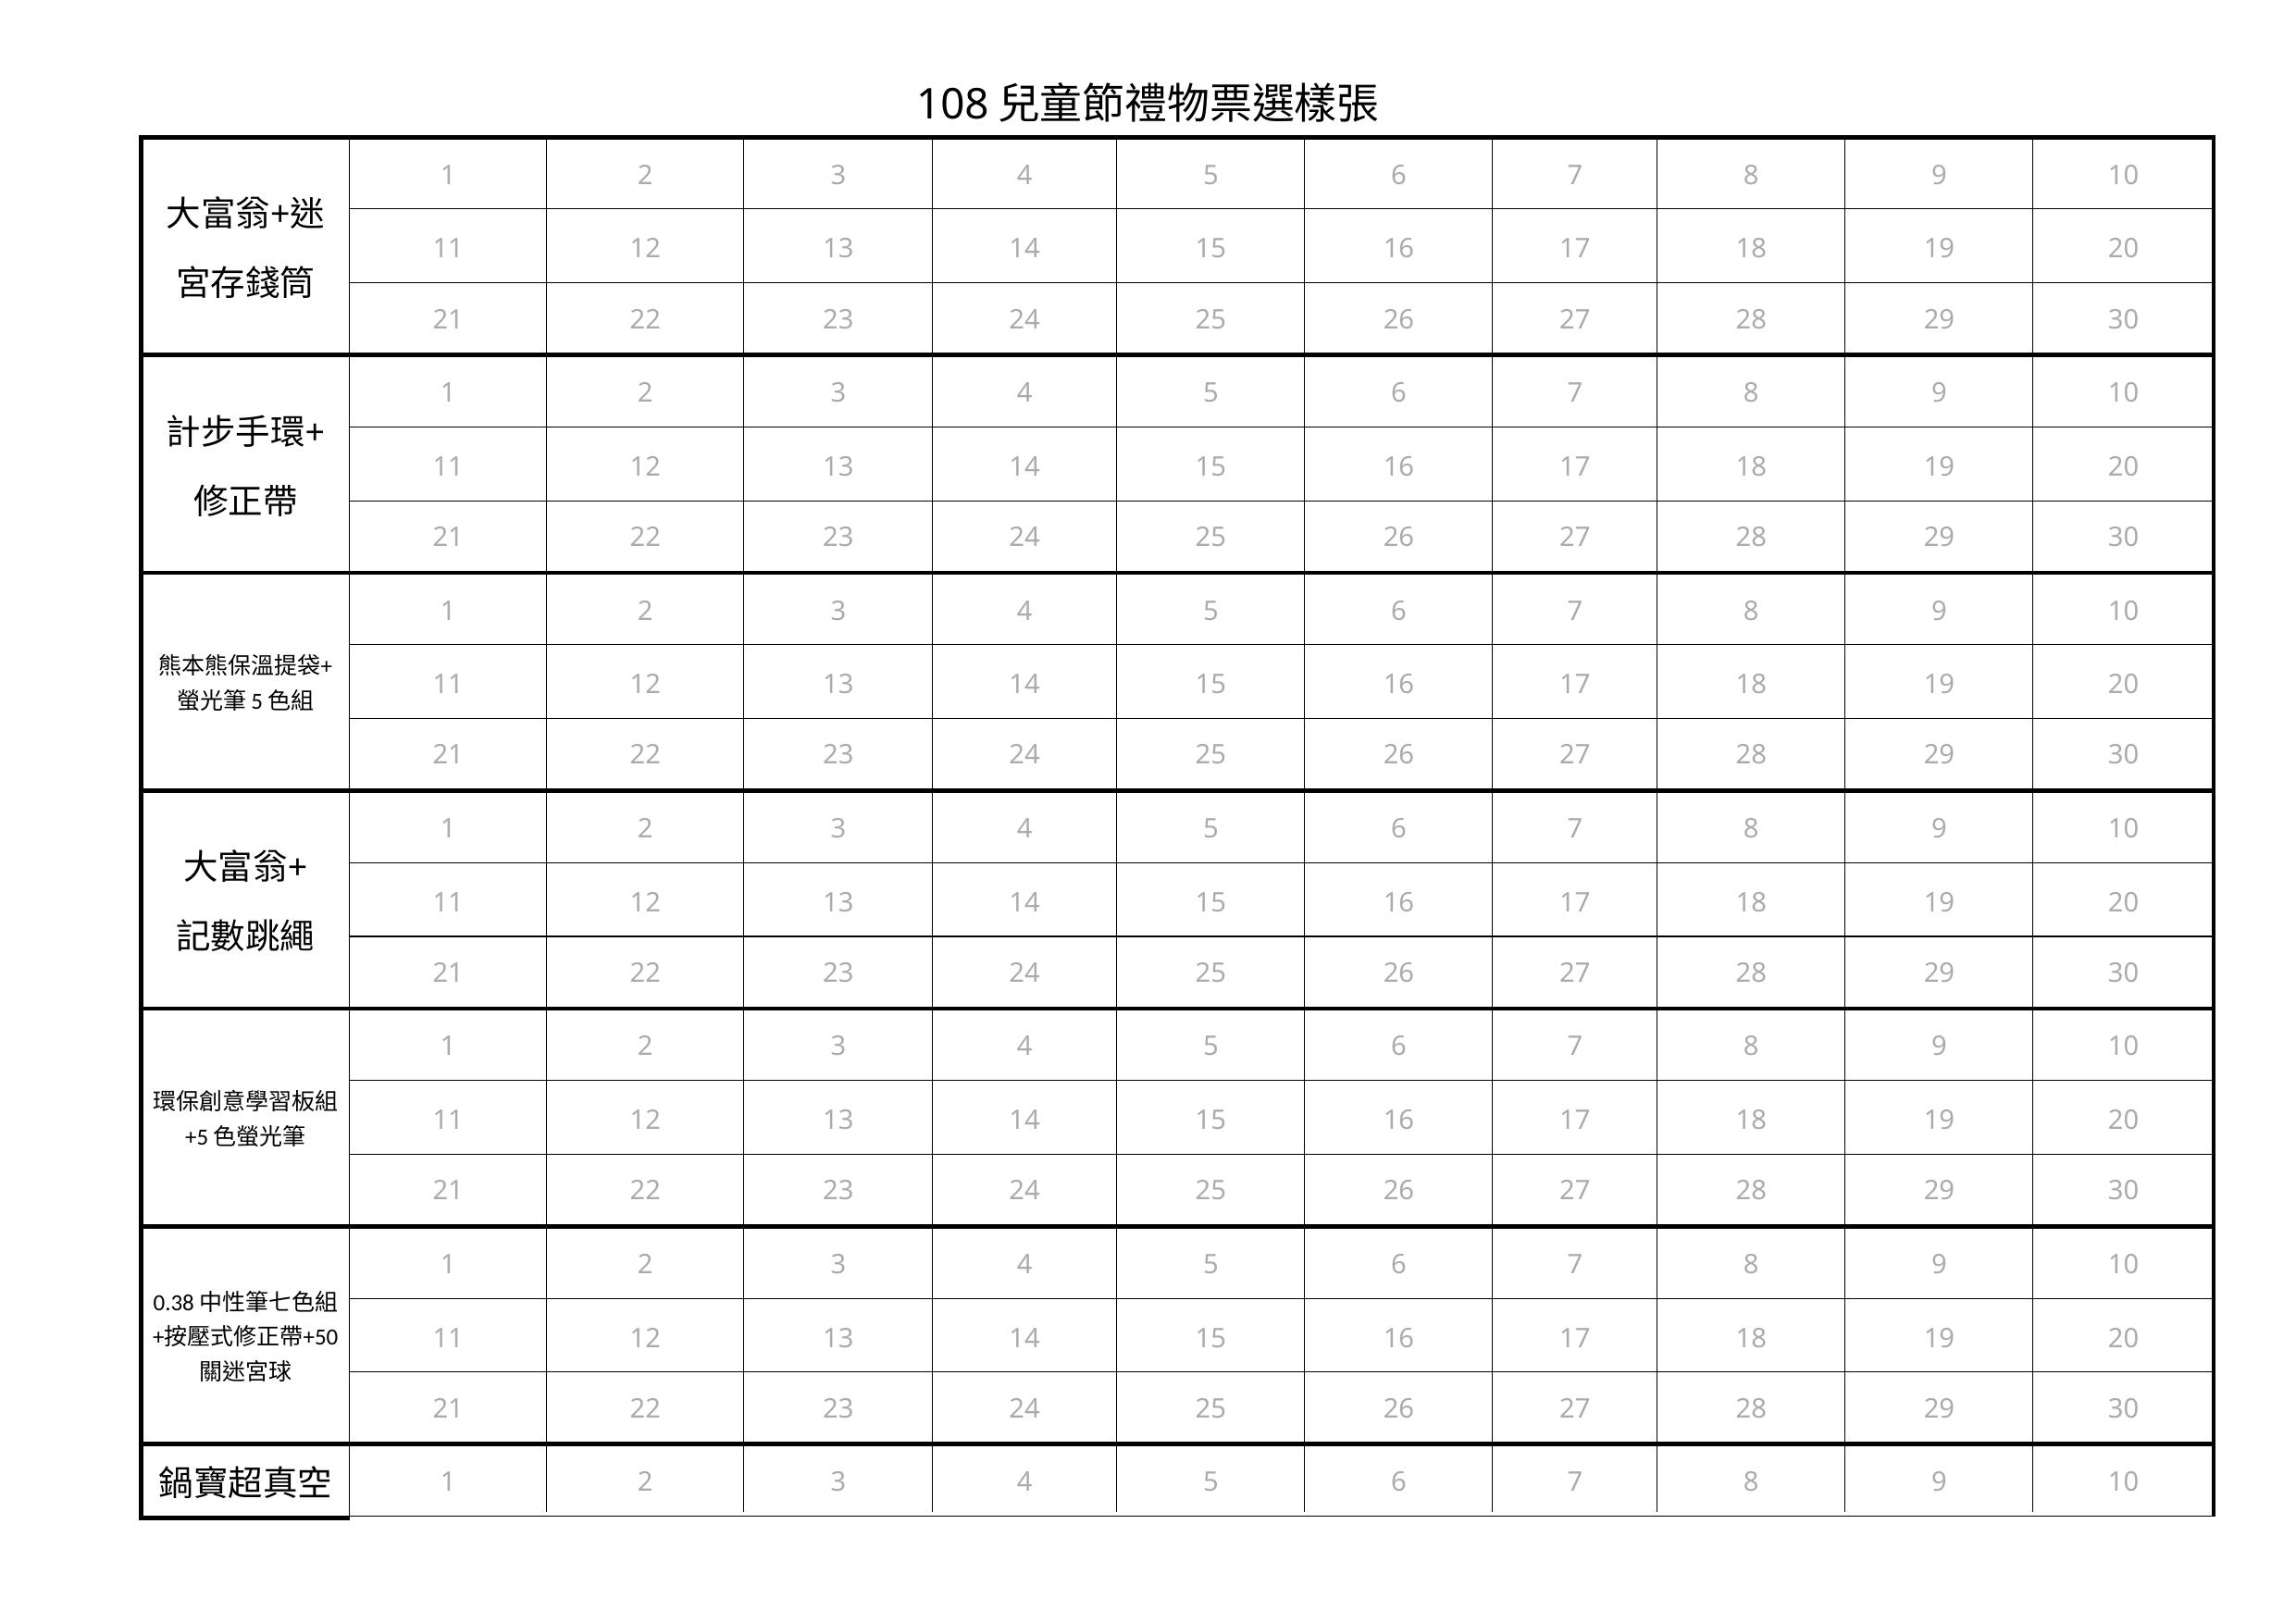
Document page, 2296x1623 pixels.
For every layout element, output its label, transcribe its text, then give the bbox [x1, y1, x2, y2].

table_cell 6 [1305, 1446, 1493, 1516]
table_cell 17 [1493, 863, 1657, 935]
table_cell 9 [1845, 793, 2032, 862]
table_cell 18 [1657, 209, 1844, 282]
table_cell 10 [2033, 793, 2212, 862]
table_cell 1 [350, 1446, 546, 1516]
table_cell 8 [1657, 575, 1844, 644]
table_cell 13 [744, 209, 932, 282]
table_cell 20 [2033, 1081, 2212, 1154]
table_cell 10 [2033, 575, 2212, 644]
table_cell 21 [350, 719, 546, 788]
table_cell 26 [1305, 1372, 1492, 1442]
table_header 10 [2033, 140, 2212, 208]
table_cell 28 [1657, 502, 1844, 571]
table_cell 24 [933, 1372, 1116, 1442]
table_cell 21 [350, 502, 546, 571]
table_cell 16 [1305, 645, 1492, 718]
table_cell 2 [547, 575, 743, 644]
table_cell 3 [744, 1446, 932, 1516]
table_cell 21 [350, 1155, 546, 1224]
table_cell 24 [933, 502, 1116, 571]
table_cell 14 [933, 1081, 1116, 1154]
table_cell 8 [1657, 357, 1844, 427]
table_cell 9 [1845, 1010, 2032, 1080]
table_cell 2 [547, 357, 743, 427]
table_cell 21 [350, 937, 546, 1006]
table_cell 4 [933, 1010, 1116, 1080]
table_cell 25 [1117, 1372, 1304, 1442]
table_cell 12 [547, 427, 743, 501]
table_cell 25 [1117, 1155, 1304, 1224]
table_cell 14 [933, 1299, 1116, 1371]
table_cell 11 [350, 645, 546, 718]
table_cell 20 [2033, 863, 2212, 935]
table_cell 環保創意學習板組+5色螢光筆 [143, 1010, 349, 1224]
table_cell 24 [933, 719, 1116, 788]
table_cell 24 [933, 1155, 1116, 1224]
table_header 大富翁+迷宮存錢筒 [143, 140, 349, 353]
table_cell 5 [1117, 793, 1304, 862]
table_cell 3 [744, 357, 932, 427]
table_cell 8 [1657, 1446, 1845, 1516]
table_cell 4 [932, 1446, 1116, 1516]
table_cell 10 [2033, 357, 2212, 427]
table_cell 6 [1305, 1010, 1492, 1080]
table_cell 10 [2033, 1010, 2212, 1080]
table_cell 11 [350, 1299, 546, 1371]
table_cell 30 [2033, 937, 2212, 1006]
table_cell 2 [547, 1229, 743, 1297]
table_cell 9 [1845, 1229, 2032, 1297]
table_cell 22 [547, 1155, 743, 1224]
table_cell 2 [546, 1446, 744, 1516]
table_cell 17 [1493, 427, 1657, 501]
table_cell 30 [2033, 1155, 2212, 1224]
table_cell 12 [547, 209, 743, 282]
table_header 6 [1305, 140, 1492, 208]
table_cell 14 [933, 645, 1116, 718]
table_cell 23 [744, 1372, 932, 1442]
table_cell 6 [1305, 793, 1492, 862]
table_cell 9 [1845, 575, 2032, 644]
table_cell 27 [1493, 937, 1657, 1006]
table_cell 19 [1845, 209, 2032, 282]
table_cell 10 [2033, 1446, 2212, 1516]
table_cell 22 [547, 502, 743, 571]
table_cell 8 [1657, 1229, 1844, 1297]
table_cell 16 [1305, 427, 1492, 501]
table_cell 9 [1845, 357, 2032, 427]
table_cell 29 [1845, 719, 2032, 788]
table_cell 20 [2033, 209, 2212, 282]
table_cell 15 [1117, 645, 1304, 718]
table_cell 計步手環+修正帶 [143, 357, 349, 571]
table_cell 15 [1117, 427, 1304, 501]
table_cell 7 [1493, 575, 1657, 644]
table_cell 25 [1117, 502, 1304, 571]
table_cell 14 [933, 427, 1116, 501]
table_cell 20 [2033, 1299, 2212, 1371]
table_cell 7 [1493, 1010, 1657, 1080]
table_cell 26 [1305, 283, 1492, 353]
table_cell 16 [1305, 863, 1492, 935]
table_cell 19 [1845, 1299, 2032, 1371]
table_cell 14 [933, 863, 1116, 935]
table_cell 1 [350, 1010, 546, 1080]
table_cell 10 [2033, 1229, 2212, 1297]
table_cell 14 [933, 209, 1116, 282]
table_cell 28 [1657, 937, 1844, 1006]
table_cell 20 [2033, 427, 2212, 501]
table_cell 29 [1845, 1372, 2032, 1442]
table_cell 19 [1845, 1081, 2032, 1154]
table_cell 25 [1117, 937, 1304, 1006]
table_cell 18 [1657, 427, 1844, 501]
table_cell 22 [547, 1372, 743, 1442]
table_cell 12 [547, 1299, 743, 1371]
table_cell 29 [1845, 937, 2032, 1006]
table_cell 23 [744, 283, 932, 353]
table_cell 熊本熊保溫提袋+螢光筆5色組 [143, 575, 349, 788]
table_cell 23 [744, 937, 932, 1006]
table_cell 30 [2033, 283, 2212, 353]
table_cell 7 [1493, 793, 1657, 862]
table_cell 4 [933, 793, 1116, 862]
table_header 4 [933, 140, 1116, 208]
table_header 5 [1117, 140, 1304, 208]
table_cell 27 [1493, 283, 1657, 353]
table_cell 6 [1305, 575, 1492, 644]
table_cell 2 [547, 1010, 743, 1080]
table_cell 3 [744, 1010, 932, 1080]
table_cell 15 [1117, 1081, 1304, 1154]
table_cell 26 [1305, 937, 1492, 1006]
table_cell 11 [350, 1081, 546, 1154]
table_cell 23 [744, 1155, 932, 1224]
table_cell 5 [1117, 575, 1304, 644]
table_cell 18 [1657, 645, 1844, 718]
table_cell 5 [1117, 357, 1304, 427]
table_cell 22 [547, 937, 743, 1006]
table_cell 13 [744, 645, 932, 718]
table_cell 4 [933, 1229, 1116, 1297]
table_cell 6 [1305, 1229, 1492, 1297]
table_cell 26 [1305, 502, 1492, 571]
table_cell 1 [350, 575, 546, 644]
table_cell 17 [1493, 209, 1657, 282]
table_cell 2 [547, 793, 743, 862]
table_cell 18 [1657, 1081, 1844, 1154]
table_cell 20 [2033, 645, 2212, 718]
table_cell 7 [1493, 1229, 1657, 1297]
table_header 9 [1845, 140, 2032, 208]
table_cell 29 [1845, 283, 2032, 353]
table_header 7 [1493, 140, 1657, 208]
table_cell 鍋寶超真空保溫杯 [143, 1446, 349, 1516]
table_cell 18 [1657, 863, 1844, 935]
table_cell 0.38中性筆七色組+按壓式修正帶+50關迷宮球 [143, 1229, 349, 1442]
table_header 1 [350, 140, 546, 208]
table_cell 28 [1657, 283, 1844, 353]
table_cell 16 [1305, 1081, 1492, 1154]
table_cell 30 [2033, 502, 2212, 571]
table_cell 29 [1845, 502, 2032, 571]
table_header 2 [547, 140, 743, 208]
table_header 3 [744, 140, 932, 208]
table_cell 6 [1305, 357, 1492, 427]
table_cell 22 [547, 283, 743, 353]
table_cell 8 [1657, 793, 1844, 862]
table_cell 27 [1493, 1372, 1657, 1442]
table_cell 13 [744, 1299, 932, 1371]
table_cell 7 [1493, 1446, 1657, 1516]
table_cell 15 [1117, 863, 1304, 935]
table_cell 1 [350, 793, 546, 862]
table_cell 3 [744, 1229, 932, 1297]
table_cell 5 [1117, 1229, 1304, 1297]
table_cell 17 [1493, 645, 1657, 718]
table_cell 3 [744, 575, 932, 644]
table_cell 15 [1117, 209, 1304, 282]
table_cell 19 [1845, 427, 2032, 501]
table_cell 11 [350, 209, 546, 282]
table_cell 13 [744, 427, 932, 501]
table_cell 1 [350, 1229, 546, 1297]
table_cell 15 [1117, 1299, 1304, 1371]
table_cell 28 [1657, 719, 1844, 788]
table_cell 5 [1116, 1446, 1304, 1516]
table_cell 22 [547, 719, 743, 788]
table_cell 23 [744, 502, 932, 571]
table_cell 23 [744, 719, 932, 788]
table_cell 12 [547, 1081, 743, 1154]
table_cell 5 [1117, 1010, 1304, 1080]
table_cell 4 [933, 357, 1116, 427]
table_cell 28 [1657, 1372, 1844, 1442]
table_cell 29 [1845, 1155, 2032, 1224]
table_cell 30 [2033, 719, 2212, 788]
table_header 8 [1657, 140, 1844, 208]
table_cell 27 [1493, 719, 1657, 788]
table_cell 11 [350, 427, 546, 501]
table_cell 24 [933, 937, 1116, 1006]
table_cell 24 [933, 283, 1116, 353]
table_cell 1 [350, 357, 546, 427]
table_cell 30 [2033, 1372, 2212, 1442]
table_cell 25 [1117, 283, 1304, 353]
table_cell 13 [744, 863, 932, 935]
table_cell 4 [933, 575, 1116, 644]
table_cell 18 [1657, 1299, 1844, 1371]
table_cell 12 [547, 863, 743, 935]
table_cell 11 [350, 863, 546, 935]
table_cell 27 [1493, 502, 1657, 571]
table_cell 13 [744, 1081, 932, 1154]
table_cell 19 [1845, 863, 2032, 935]
table_cell 9 [1845, 1446, 2033, 1516]
table_cell 19 [1845, 645, 2032, 718]
table_cell 16 [1305, 209, 1492, 282]
table_cell 21 [350, 1372, 546, 1442]
text 108兒童節禮物票選樣張 [139, 66, 2156, 135]
table_cell 17 [1493, 1081, 1657, 1154]
table_cell 26 [1305, 1155, 1492, 1224]
table_cell 16 [1305, 1299, 1492, 1371]
table_cell 大富翁+ 記數跳繩 [143, 793, 349, 1006]
table_cell 12 [547, 645, 743, 718]
table_cell 26 [1305, 719, 1492, 788]
table_cell 28 [1657, 1155, 1844, 1224]
table_cell 8 [1657, 1010, 1844, 1080]
table_cell 17 [1493, 1299, 1657, 1371]
table_cell 25 [1117, 719, 1304, 788]
table_cell 3 [744, 793, 932, 862]
table_cell 27 [1493, 1155, 1657, 1224]
table_cell 21 [350, 283, 546, 353]
table_cell 7 [1493, 357, 1657, 427]
